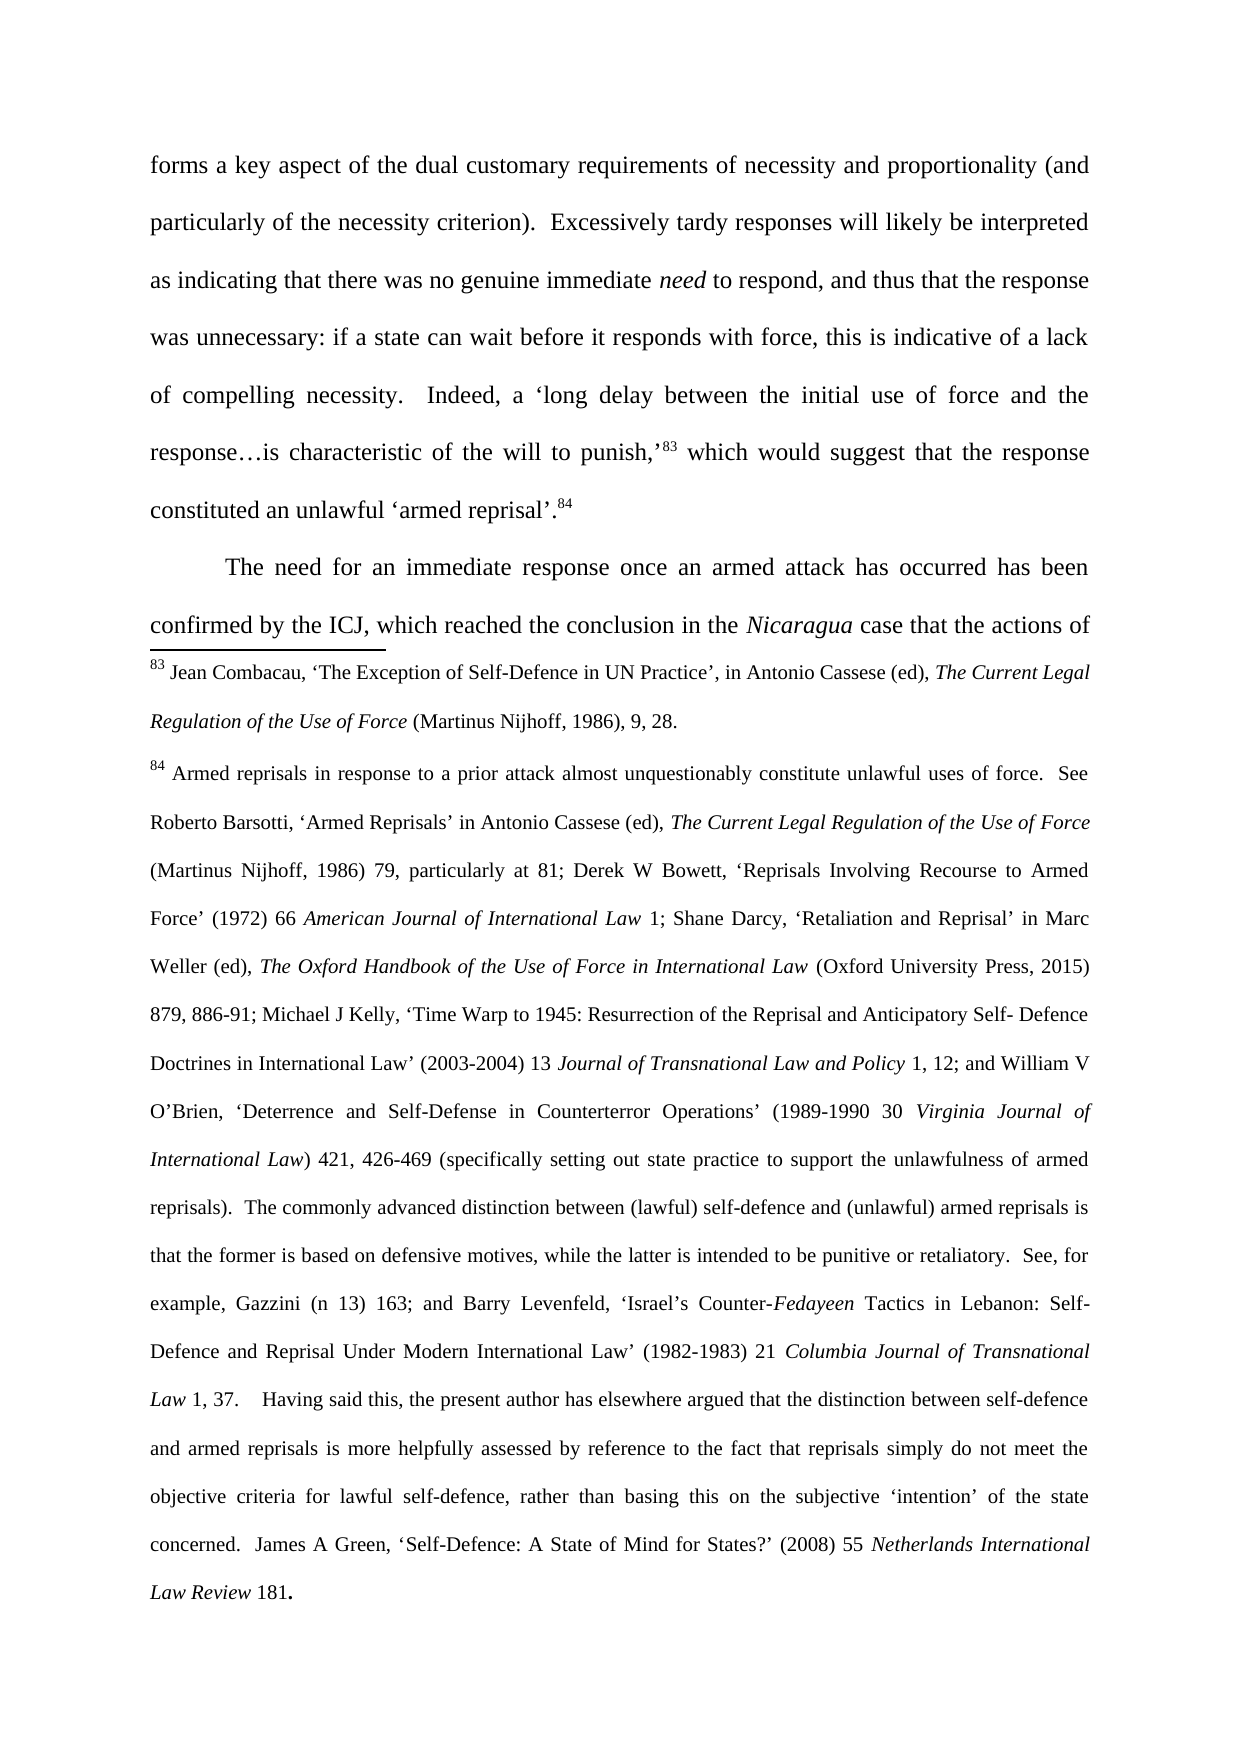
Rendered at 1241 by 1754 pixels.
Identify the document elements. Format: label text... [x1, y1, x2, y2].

text In the UN era, some writers have seemingly viewed the requirement of a timely response as a standalone customary criterion for lawful self-defence. However, it actually forms a key aspect of the dual customary requirements of necessity and proportionality (and particularly of the necessity criterion). Excessively tardy responses will likely be interpreted as indicating that there was no genuine immediate need to respond, and thus that the response was unnecessary: if a state can wait before it responds with force, this is indicative of a lack of compelling necessity. Indeed, a ‘long delay between the initial use of force and the response…is characteristic of the will to punish,’ which would suggest that the response constituted an unlawful ‘armed reprisal’. [150, 150, 1090, 524]
text The need for an immediate response once an armed attack has occurred has been confirmed by the ICJ, which reached the conclusion in the Nicaragua case that the actions of the United States could not be seen as necessary, inter alia, because the measures taken vis-à-vis the contras were only instigated months after the armed opposition in El Salvador had been repulsed. The Court thus explicitly linked the necessity criterion to the timeliness of the response taken following an actual attack. States also seemingly view this idea of the ‘immediacy’ of the response taken through the prism of the requirement of necessity. For example, the 1986 attacks by South Africa against alleged African National Congress (ANC) bases were criticised by other states as being unnecessary because there had been no attacks by the ANC in or against South Africa in the weeks immediately preceding the action. [150, 552, 1090, 639]
